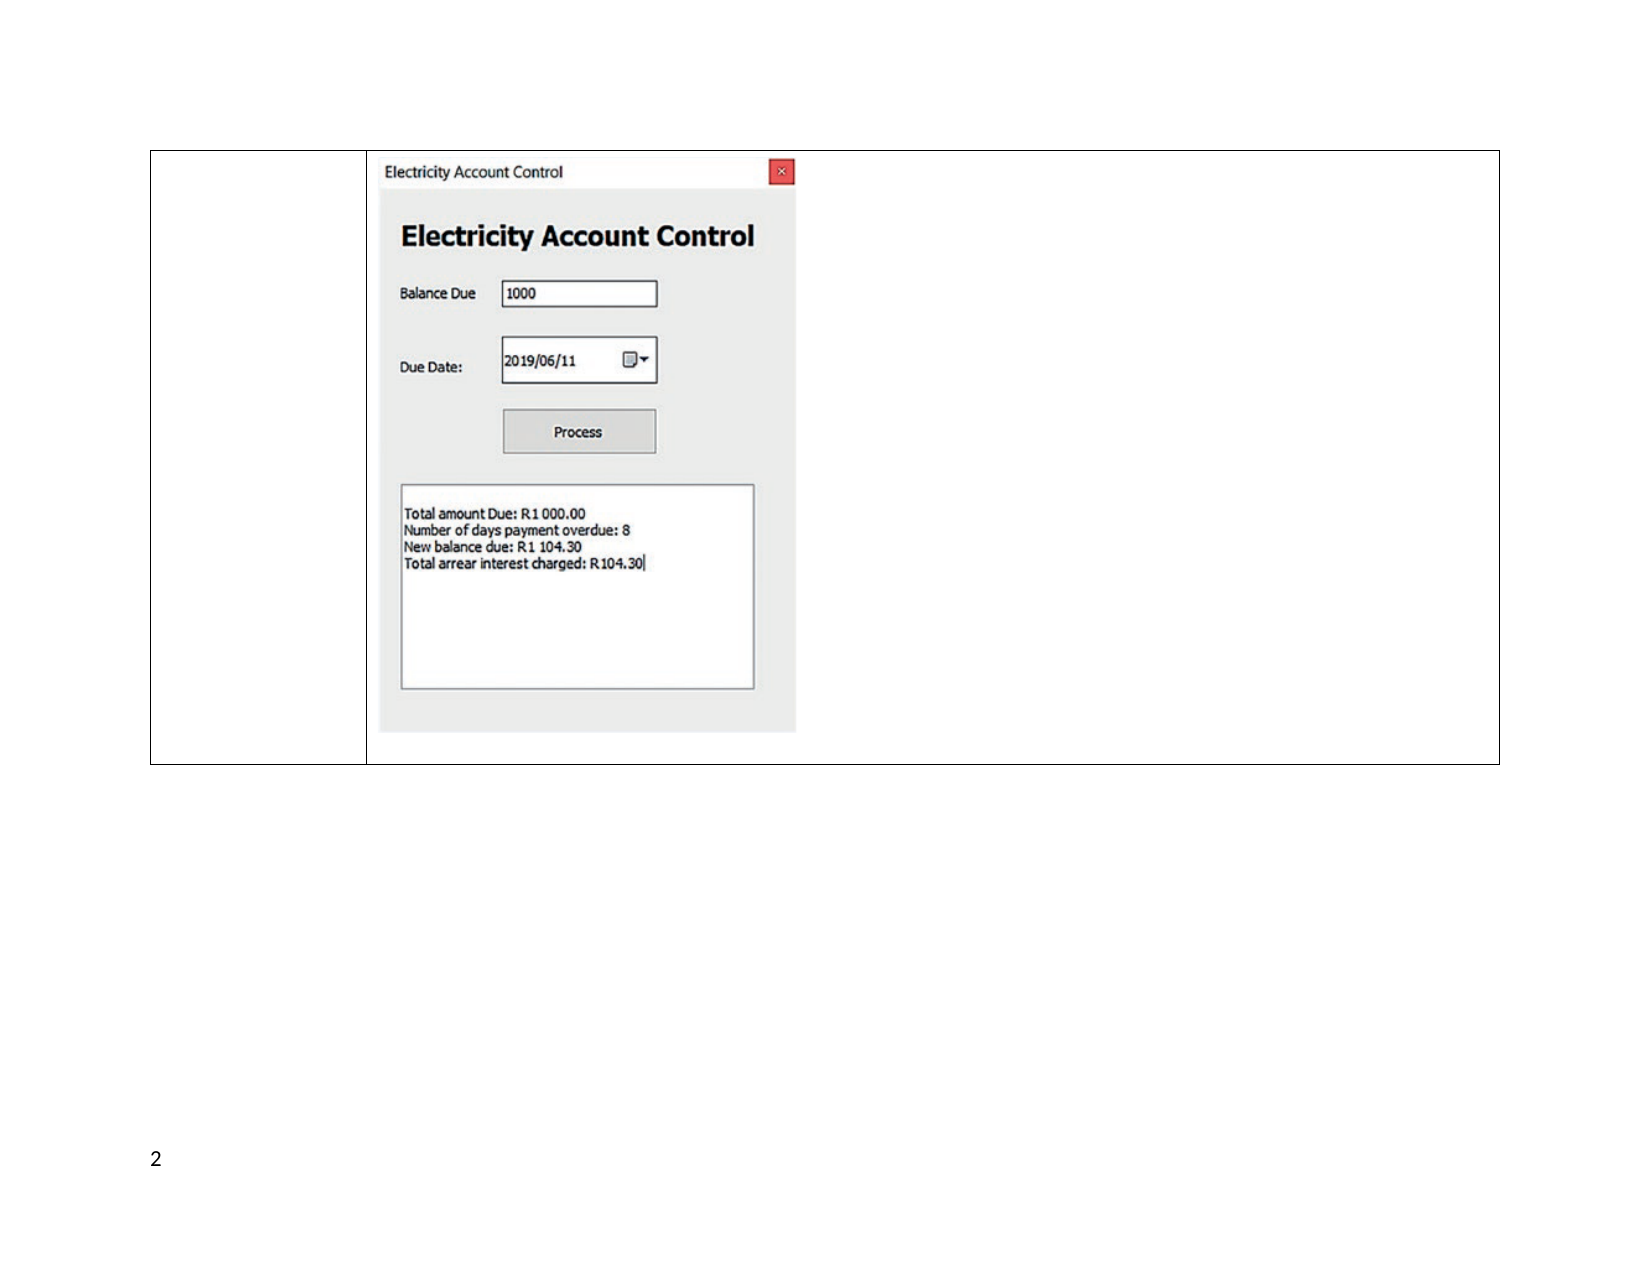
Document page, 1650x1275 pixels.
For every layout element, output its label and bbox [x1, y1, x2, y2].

table_cell [367, 151, 1499, 764]
table_cell [151, 151, 366, 764]
